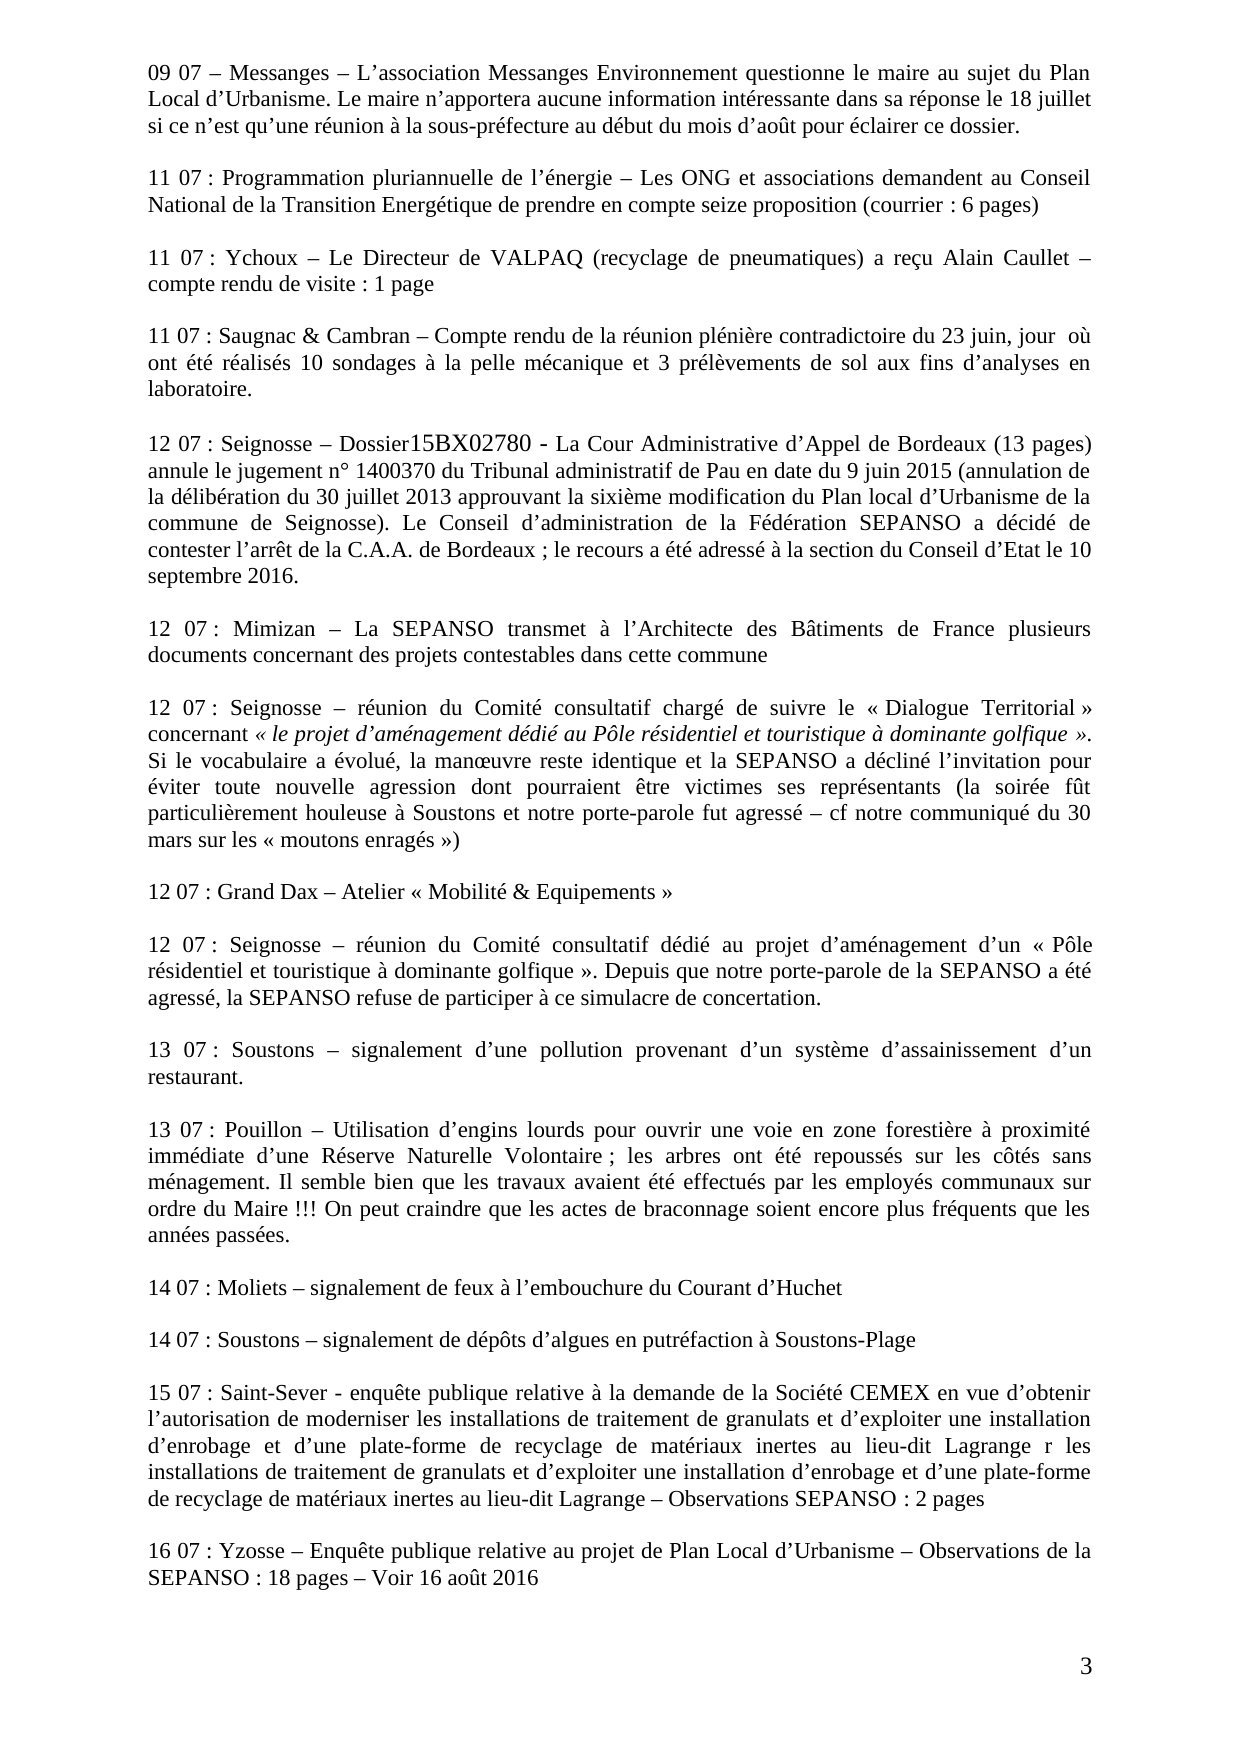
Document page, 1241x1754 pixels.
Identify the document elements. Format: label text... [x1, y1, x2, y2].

text 12 07 : Seignosse – réunion du Comité consultatif dédié au projet d’aménagement d’un « Pôle résidentiel et touristique à dominante golfique ». Depuis que notre porte-parole de la SEPANSO a été agressé, la SEPANSO refuse de participer à ce simulacre de concertation. [148, 931, 1092, 1010]
text 16 07 : Yzosse – Enquête publique relative au projet de Plan Local d’Urbanisme – Observations de la SEPANSO : 18 pages – Voir 16 août 2016 [148, 1537, 1092, 1590]
text 12 07 : Mimizan – La SEPANSO transmet à l’Architecte des Bâtiments de France plusieurs documents concernant des projets contestables dans cette commune [148, 615, 1092, 668]
text 12 07 : Seignosse – réunion du Comité consultatif chargé de suivre le « Dialogue Territorial » concernant « le projet d’aménagement dédié au Pôle résidentiel et touristique à dominante golfique ». Si le vocabulaire a évolué, la manœuvre reste identique et la SEPANSO a décliné l’invitation pour éviter toute nouvelle agression dont pourraient être victimes ses représentants (la soirée fût particulièrement houleuse à Soustons et notre porte-parole fut agressé – cf notre communiqué du 30 mars sur les « moutons enragés ») [148, 694, 1092, 852]
text 12 07 : Seignosse – Dossier15BX02780 - La Cour Administrative d’Appel de Bordeaux (13 pages) annule le jugement n° 1400370 du Tribunal administratif de Pau en date du 9 juin 2015 (annulation de la délibération du 30 juillet 2013 approuvant la sixième modification du Plan local d’Urbanisme de la commune de Seignosse). Le Conseil d’administration de la Fédération SEPANSO a décidé de contester l’arrêt de la C.A.A. de Bordeaux ; le recours a été adressé à la section du Conseil d’Etat le 10 septembre 2016. [148, 428, 1092, 588]
text 11 07 : Saugnac & Cambran – Compte rendu de la réunion plénière contradictoire du 23 juin, jour où ont été réalisés 10 sondages à la pelle mécanique et 3 prélèvements de sol aux fins d’analyses en laboratoire. [148, 323, 1092, 402]
text 12 07 : Grand Dax – Atelier « Mobilité & Equipements » [148, 878, 1092, 905]
text 14 07 : Soustons – signalement de dépôts d’algues en putréfaction à Soustons-Plage [148, 1326, 1092, 1353]
text 15 07 : Saint-Sever - enquête publique relative à la demande de la Société CEMEX en vue d’obtenir l’autorisation de moderniser les installations de traitement de granulats et d’exploiter une installation d’enrobage et d’une plate-forme de recyclage de matériaux inertes au lieu-dit Lagrange r les installations de traitement de granulats et d’exploiter une installation d’enrobage et d’une plate-forme de recyclage de matériaux inertes au lieu-dit Lagrange – Observations SEPANSO : 2 pages [148, 1379, 1092, 1511]
text 11 07 : Ychoux – Le Directeur de VALPAQ (recyclage de pneumatiques) a reçu Alain Caullet – compte rendu de visite : 1 page [148, 243, 1092, 296]
text 14 07 : Moliets – signalement de feux à l’embouchure du Courant d’Huchet [148, 1274, 1092, 1300]
text 13 07 : Pouillon – Utilisation d’engins lourds pour ouvrir une voie en zone forestière à proximité immédiate d’une Réserve Naturelle Volontaire ; les arbres ont été repoussés sur les côtés sans ménagement. Il semble bien que les travaux avaient été effectués par les employés communaux sur ordre du Maire !!! On peut craindre que les actes de braconnage soient encore plus fréquents que les années passées. [148, 1116, 1092, 1247]
text 09 07 – Messanges – L’association Messanges Environnement questionne le maire au sujet du Plan Local d’Urbanisme. Le maire n’apportera aucune information intéressante dans sa réponse le 18 juillet si ce n’est qu’une réunion à la sous-préfecture au début du mois d’août pour éclairer ce dossier. [148, 59, 1092, 138]
text 11 07 : Programmation pluriannuelle de l’énergie – Les ONG et associations demandent au Conseil National de la Transition Energétique de prendre en compte seize proposition (courrier : 6 pages) [148, 164, 1092, 217]
text 13 07 : Soustons – signalement d’une pollution provenant d’un système d’assainissement d’un restaurant. [148, 1037, 1092, 1089]
